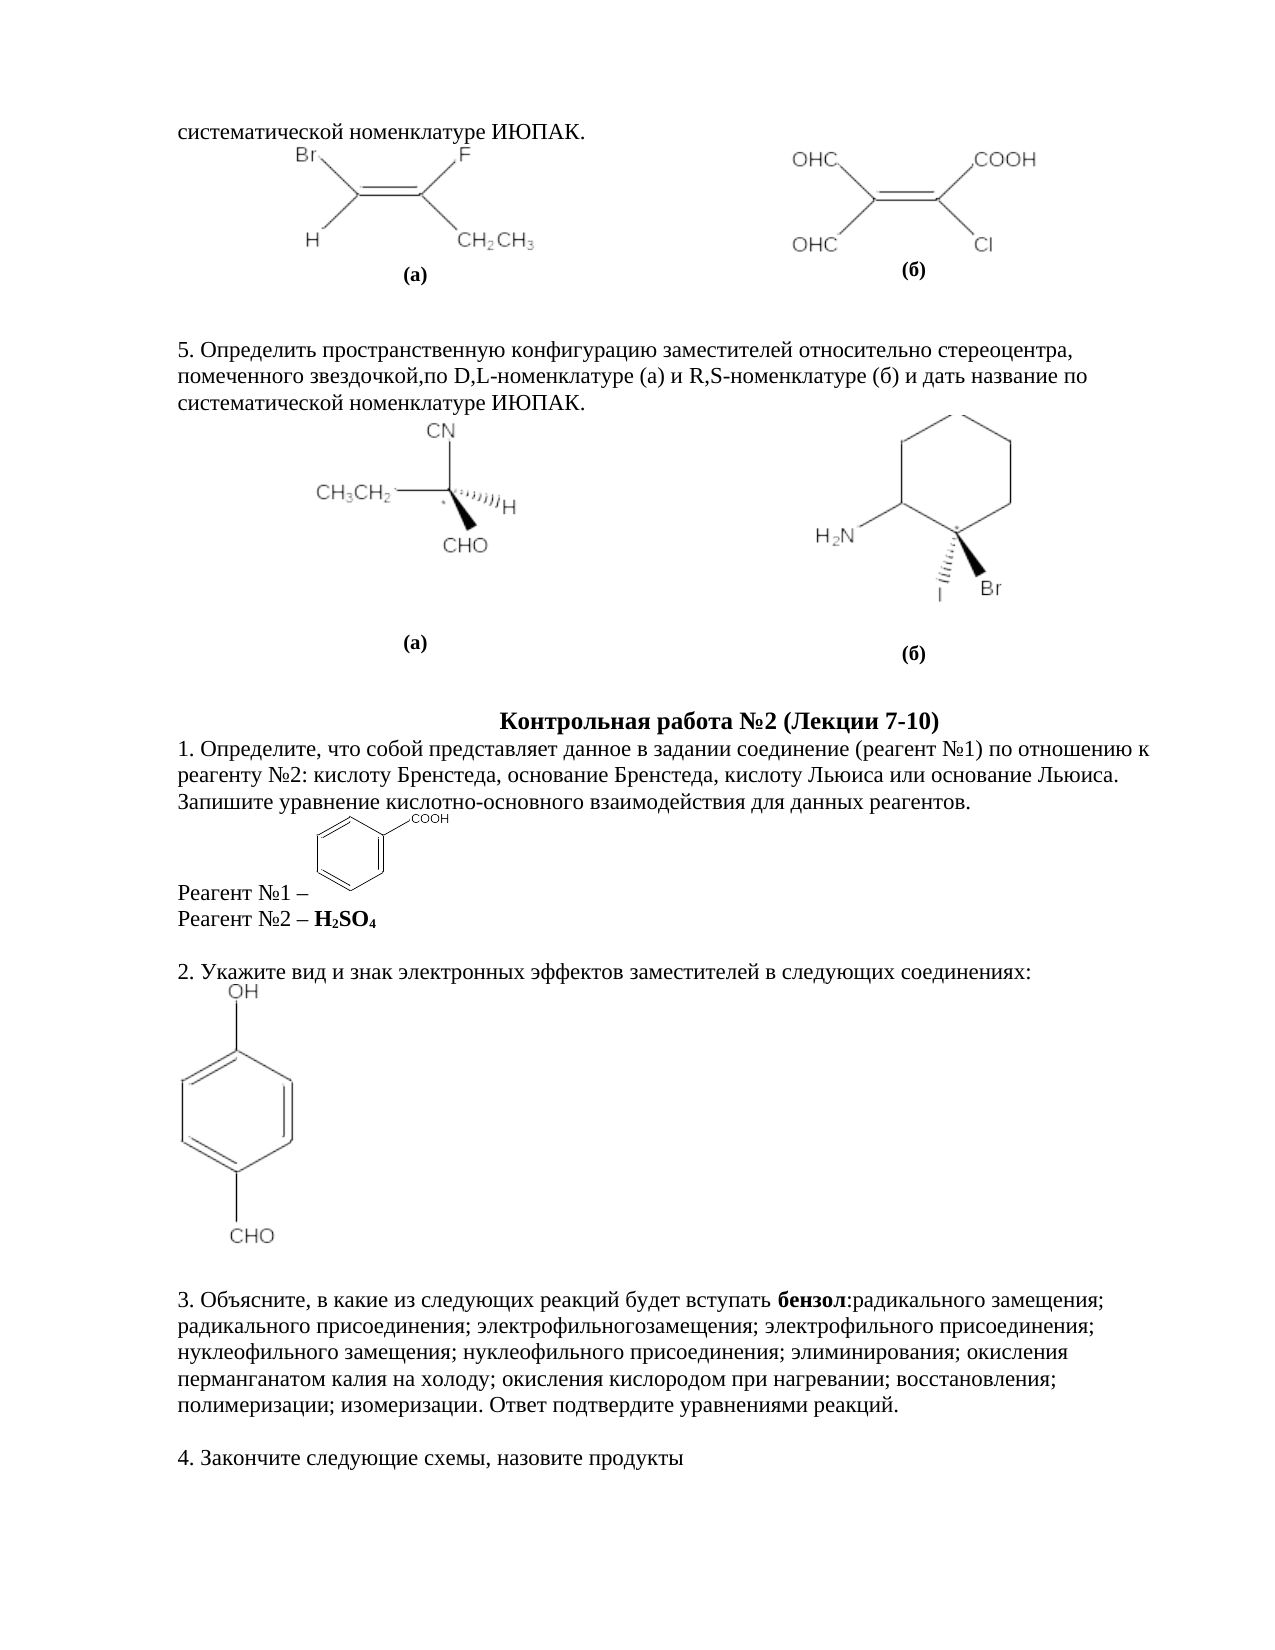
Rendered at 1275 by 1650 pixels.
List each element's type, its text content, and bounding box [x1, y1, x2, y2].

text 1. Определите, что собой представляет данное в задании соединение (реагент №1) по отношению к реагенту №2: кислоту Бренстеда, основание Бренстеда, кислоту Льюиса или основание Льюиса. Запишите уравнение кислотно-основного взаимодействия для данных реагентов. [177, 735, 1186, 814]
table_header (б) [664, 415, 1163, 678]
table_header (а) [166, 145, 664, 310]
text 4. Закончите следующие схемы, назовите продукты [177, 1444, 1186, 1470]
table_header (а) [166, 415, 664, 678]
table_header (б) [664, 145, 1163, 310]
text Реагент №1 – [177, 814, 1186, 905]
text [177, 118, 1186, 144]
text Реагент №2 – H2SO4 [177, 905, 1186, 932]
text 2. Укажите вид и знак электронных эффектов заместителей в следующих соединениях: [177, 958, 1186, 984]
text 3. Объясните, в какие из следующих реакций будет вступать бензол:радикального замещения; радикального присоединения; электрофильногозамещения; электрофильного присоединения; нуклеофильного замещения; нуклеофильного присоединения; элиминирования; окисления перманганатом калия на холоду; окисления кислородом при нагревании; восстановления; полимеризации; изомеризации. Ответ подтвердите уравнениями реакций. [177, 1286, 1186, 1417]
text 5. Определить пространственную конфигурацию заместителей относительно стереоцентра, помеченного звездочкой,по D,L-номенклатуре (а) и R,S-номенклатуре (б) и дать название по систематической номенклатуре ИЮПАК. [177, 336, 1186, 415]
text Контрольная работа №2 (Лекции 7-10) [177, 706, 1186, 735]
